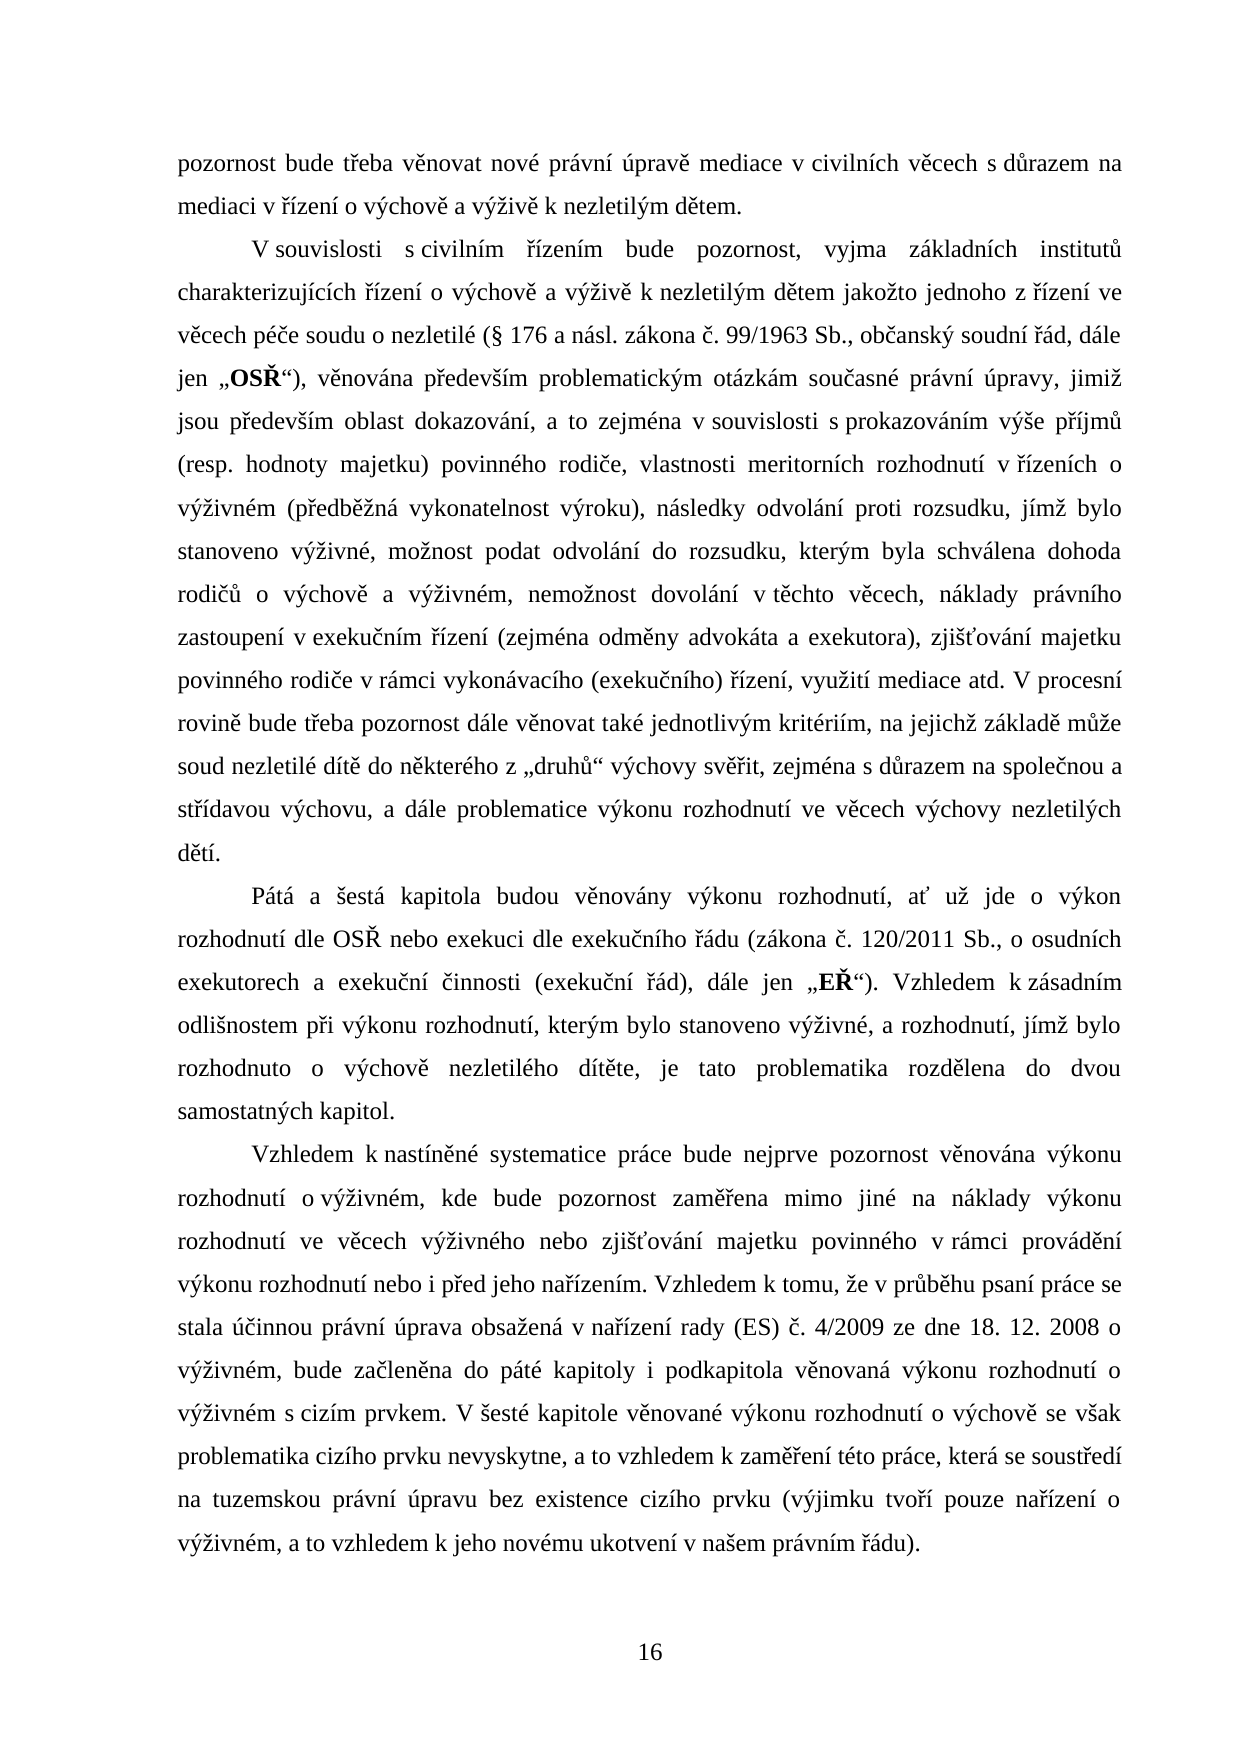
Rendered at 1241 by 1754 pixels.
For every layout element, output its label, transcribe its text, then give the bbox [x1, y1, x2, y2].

text V souvislosti s civilním řízením bude pozornost, vyjma základních institutů charakterizujících řízení o výchově a výživě k nezletilým dětem jakožto jednoho z řízení ve věcech péče soudu o nezletilé (§ 176 a násl. zákona č. 99/1963 Sb., občanský soudní řád, dále jen „OSŘ“), věnována především problematickým otázkám současné právní úpravy, jimiž jsou především oblast dokazování, a to zejména v souvislosti s prokazováním výše příjmů (resp. hodnoty majetku) povinného rodiče, vlastnosti meritorních rozhodnutí v řízeních o výživném (předběžná vykonatelnost výroku), následky odvolání proti rozsudku, jímž bylo stanoveno výživné, možnost podat odvolání do rozsudku, kterým byla schválena dohoda rodičů o výchově a výživném, nemožnost dovolání v těchto věcech, náklady právního zastoupení v exekučním řízení (zejména odměny advokáta a exekutora), zjišťování majetku povinného rodiče v rámci vykonávacího (exekučního) řízení, využití mediace atd. V procesní rovině bude třeba pozornost dále věnovat také jednotlivým kritériím, na jejichž základě může soud nezletilé dítě do některého z „druhů“ výchovy svěřit, zejména s důrazem na společnou a střídavou výchovu, a dále problematice výkonu rozhodnutí ve věcech výchovy nezletilých dětí. [177, 234, 1122, 866]
text Pátá a šestá kapitola budou věnovány výkonu rozhodnutí, ať už jde o výkon rozhodnutí dle OSŘ nebo exekuci dle exekučního řádu (zákona č. 120/2011 Sb., o osudních exekutorech a exekuční činnosti (exekuční řád), dále jen „EŘ“). Vzhledem k zásadním odlišnostem při výkonu rozhodnutí, kterým bylo stanoveno výživné, a rozhodnutí, jímž bylo rozhodnuto o výchově nezletilého dítěte, je tato problematika rozdělena do dvou samostatných kapitol. [177, 881, 1122, 1125]
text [177, 148, 1122, 219]
text Vzhledem k nastíněné systematice práce bude nejprve pozornost věnována výkonu rozhodnutí o výživném, kde bude pozornost zaměřena mimo jiné na náklady výkonu rozhodnutí ve věcech výživného nebo zjišťování majetku povinného v rámci provádění výkonu rozhodnutí nebo i před jeho nařízením. Vzhledem k tomu, že v průběhu psaní práce se stala účinnou právní úprava obsažená v nařízení rady (ES) č. 4/2009 ze dne 18. 12. 2008 o výživném, bude začleněna do páté kapitoly i podkapitola věnovaná výkonu rozhodnutí o výživném s cizím prvkem. V šesté kapitole věnované výkonu rozhodnutí o výchově se však problematika cizího prvku nevyskytne, a to vzhledem k zaměření této práce, která se soustředí na tuzemskou právní úpravu bez existence cizího prvku (výjimku tvoří pouze nařízení o výživném, a to vzhledem k jeho novému ukotvení v našem právním řádu). [177, 1139, 1122, 1556]
